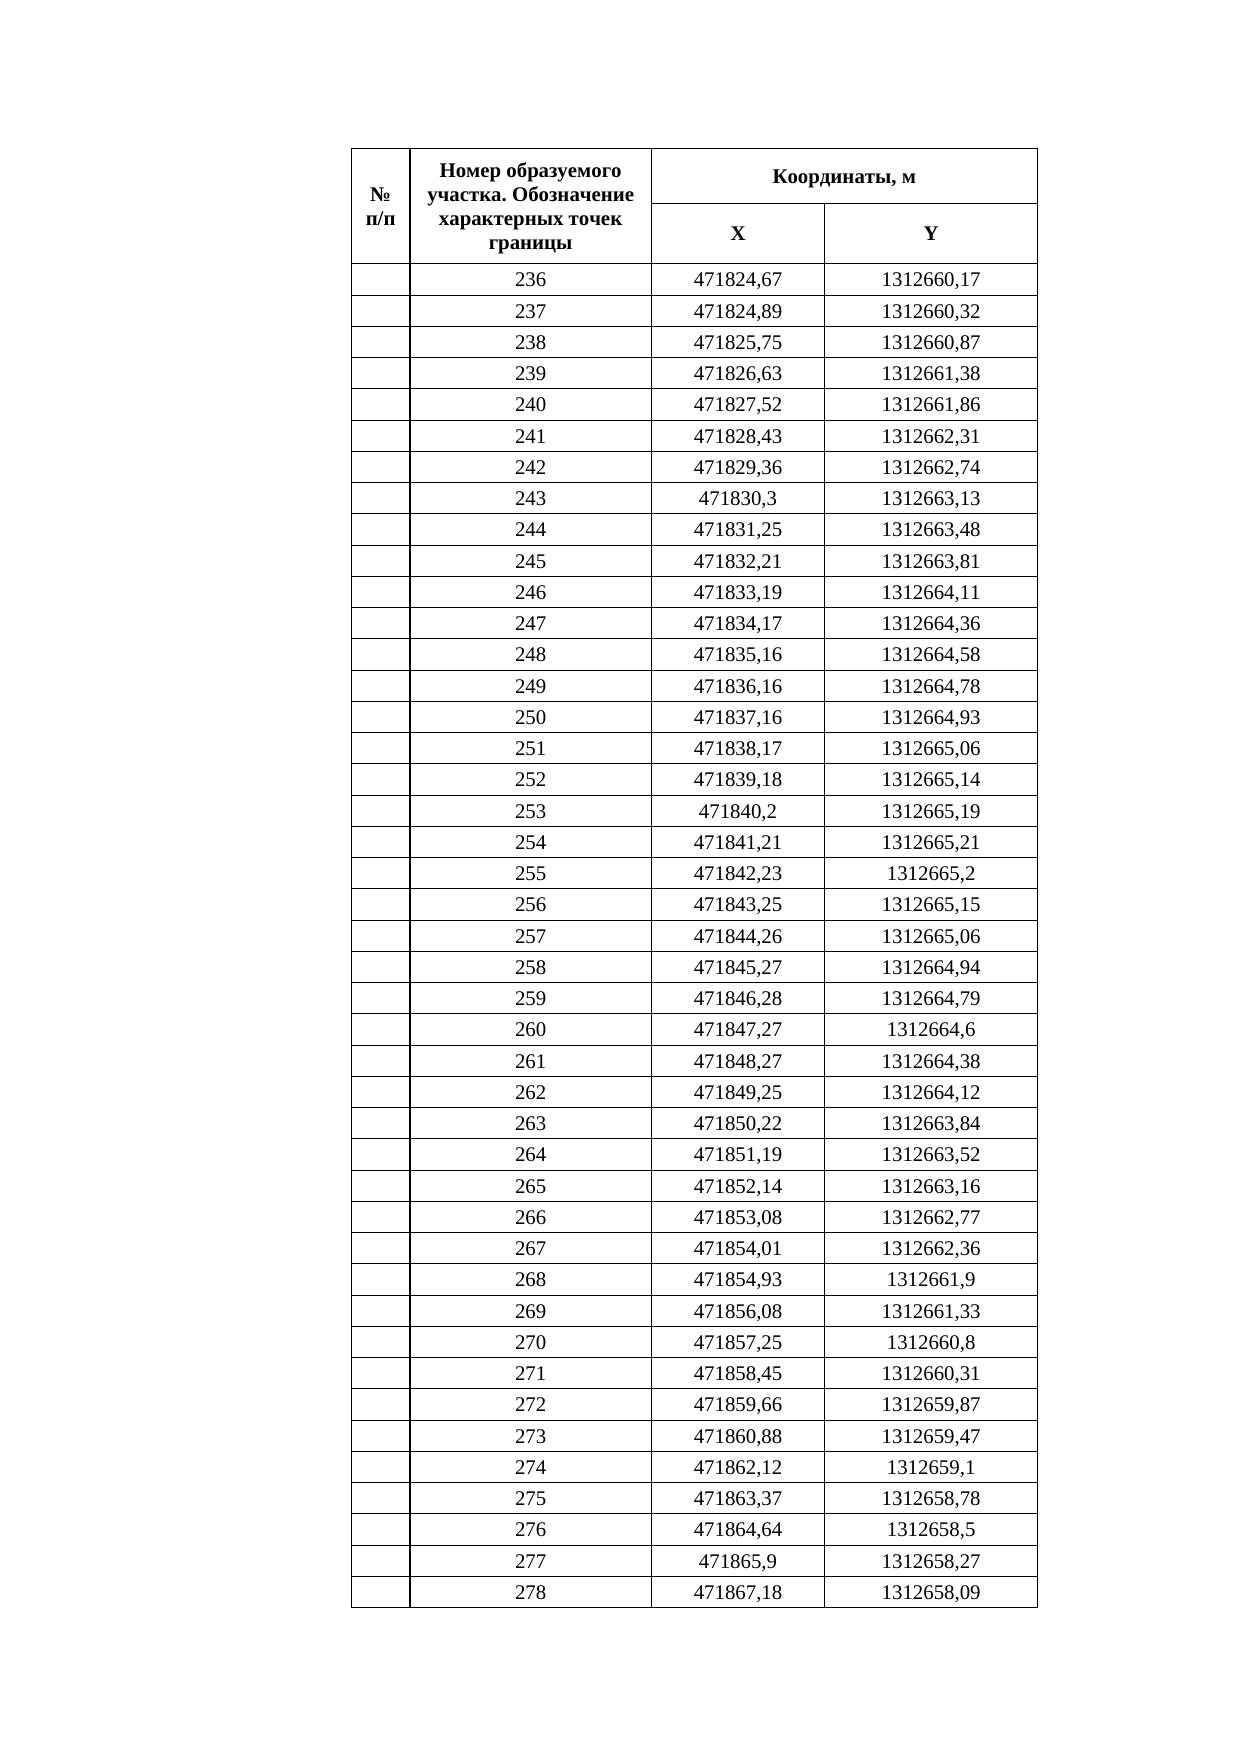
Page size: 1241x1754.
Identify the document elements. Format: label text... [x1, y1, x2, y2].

table_cell 471846,28 [652, 983, 824, 1013]
table_cell [352, 514, 409, 544]
table_cell 239 [411, 358, 651, 388]
table_cell [352, 1483, 409, 1513]
table_cell 249 [411, 671, 651, 701]
table_cell 237 [411, 296, 651, 326]
table_cell 1312661,9 [825, 1264, 1037, 1294]
table_cell [352, 421, 409, 451]
table_cell 267 [411, 1233, 651, 1263]
table_cell 241 [411, 421, 651, 451]
table_cell 270 [411, 1327, 651, 1357]
table_cell 1312659,47 [825, 1421, 1037, 1451]
table_cell 1312665,14 [825, 764, 1037, 794]
table_cell 1312665,15 [825, 889, 1037, 919]
table_cell [352, 452, 409, 482]
table_cell [352, 1452, 409, 1482]
table_cell 1312664,94 [825, 952, 1037, 982]
table_cell 248 [411, 639, 651, 669]
table_cell 471859,66 [652, 1389, 824, 1419]
table_cell [352, 1389, 409, 1419]
table_cell 273 [411, 1421, 651, 1451]
table_cell 471833,19 [652, 577, 824, 607]
table_cell 1312660,8 [825, 1327, 1037, 1357]
table_cell [352, 1546, 409, 1576]
table_cell 272 [411, 1389, 651, 1419]
table_header Номер образуемого участка. Обозначение характерных точек границы [411, 149, 651, 263]
table_cell 471848,27 [652, 1046, 824, 1076]
table_cell [352, 733, 409, 763]
table_cell 1312660,17 [825, 264, 1037, 294]
table_cell [352, 1171, 409, 1201]
table_cell 1312659,87 [825, 1389, 1037, 1419]
table_cell [352, 264, 409, 294]
table_cell 1312665,21 [825, 827, 1037, 857]
table_cell 269 [411, 1296, 651, 1326]
table_cell 471839,18 [652, 764, 824, 794]
table_cell 471847,27 [652, 1014, 824, 1044]
table_cell 1312661,38 [825, 358, 1037, 388]
table_cell 1312665,2 [825, 858, 1037, 888]
table_cell 255 [411, 858, 651, 888]
table_cell [352, 983, 409, 1013]
table_cell 1312658,09 [825, 1577, 1037, 1607]
table_cell 1312663,13 [825, 483, 1037, 513]
table_cell [352, 921, 409, 951]
table_cell 471854,01 [652, 1233, 824, 1263]
table_cell 259 [411, 983, 651, 1013]
table_cell 471834,17 [652, 608, 824, 638]
table_cell 252 [411, 764, 651, 794]
table_cell Y [825, 204, 1037, 263]
table_cell 1312665,06 [825, 921, 1037, 951]
table_cell 1312659,1 [825, 1452, 1037, 1482]
table_cell 471835,16 [652, 639, 824, 669]
table_cell 471863,37 [652, 1483, 824, 1513]
table_cell 1312662,36 [825, 1233, 1037, 1263]
table_cell 1312661,33 [825, 1296, 1037, 1326]
table_cell 1312662,31 [825, 421, 1037, 451]
table_cell 247 [411, 608, 651, 638]
table_cell 471854,93 [652, 1264, 824, 1294]
table_cell 256 [411, 889, 651, 919]
table_cell 471824,67 [652, 264, 824, 294]
table_cell [352, 827, 409, 857]
table_cell 240 [411, 389, 651, 419]
table_cell [352, 1233, 409, 1263]
table_cell [352, 1577, 409, 1607]
table_cell 277 [411, 1546, 651, 1576]
table_cell [352, 296, 409, 326]
table_cell 1312663,16 [825, 1171, 1037, 1201]
table_cell 1312664,93 [825, 702, 1037, 732]
table_cell 236 [411, 264, 651, 294]
table_cell 1312664,12 [825, 1077, 1037, 1107]
table_cell 471830,3 [652, 483, 824, 513]
table_cell [352, 483, 409, 513]
table_cell 471828,43 [652, 421, 824, 451]
table_cell [352, 327, 409, 357]
table_cell [352, 1014, 409, 1044]
table_cell 1312664,6 [825, 1014, 1037, 1044]
table_cell 1312664,36 [825, 608, 1037, 638]
table_cell 471838,17 [652, 733, 824, 763]
table_cell 1312664,38 [825, 1046, 1037, 1076]
table_cell 1312663,48 [825, 514, 1037, 544]
table_cell [352, 764, 409, 794]
table_cell 1312662,74 [825, 452, 1037, 482]
table_cell 471841,21 [652, 827, 824, 857]
table_cell 246 [411, 577, 651, 607]
table_cell 471860,88 [652, 1421, 824, 1451]
table_cell X [652, 204, 824, 263]
table_cell 471824,89 [652, 296, 824, 326]
table_cell [352, 702, 409, 732]
table_cell [352, 1264, 409, 1294]
table_cell 471832,21 [652, 546, 824, 576]
table_cell 471864,64 [652, 1514, 824, 1544]
table_cell 1312665,19 [825, 796, 1037, 826]
table_cell 251 [411, 733, 651, 763]
table_cell 471837,16 [652, 702, 824, 732]
table_cell 471836,16 [652, 671, 824, 701]
table_cell 471844,26 [652, 921, 824, 951]
table_cell [352, 1077, 409, 1107]
table_cell 1312664,11 [825, 577, 1037, 607]
table_cell 1312663,84 [825, 1108, 1037, 1138]
table_cell 245 [411, 546, 651, 576]
table_cell 263 [411, 1108, 651, 1138]
table_cell 266 [411, 1202, 651, 1232]
table_cell 262 [411, 1077, 651, 1107]
table_cell 1312660,32 [825, 296, 1037, 326]
table_cell [352, 639, 409, 669]
table_cell 471843,25 [652, 889, 824, 919]
table_cell 1312661,86 [825, 389, 1037, 419]
table_cell 471862,12 [652, 1452, 824, 1482]
table_cell 471850,22 [652, 1108, 824, 1138]
table_header № п/п [352, 149, 409, 263]
table_cell 1312663,81 [825, 546, 1037, 576]
table_cell [352, 1421, 409, 1451]
table_cell [352, 1296, 409, 1326]
table_cell 242 [411, 452, 651, 482]
table_cell 1312664,58 [825, 639, 1037, 669]
table_cell 471840,2 [652, 796, 824, 826]
table_cell [352, 1108, 409, 1138]
table_cell [352, 358, 409, 388]
table_cell 471867,18 [652, 1577, 824, 1607]
table_cell 1312658,27 [825, 1546, 1037, 1576]
table_cell 276 [411, 1514, 651, 1544]
table_cell 275 [411, 1483, 651, 1513]
table_cell 1312663,52 [825, 1139, 1037, 1169]
table_cell 1312660,87 [825, 327, 1037, 357]
table_cell 471851,19 [652, 1139, 824, 1169]
table_cell [352, 1358, 409, 1388]
table_cell 471827,52 [652, 389, 824, 419]
table_cell 471842,23 [652, 858, 824, 888]
table_cell 1312665,06 [825, 733, 1037, 763]
table_cell 264 [411, 1139, 651, 1169]
table_cell 271 [411, 1358, 651, 1388]
table_cell 238 [411, 327, 651, 357]
table_cell 471865,9 [652, 1546, 824, 1576]
table_cell [352, 671, 409, 701]
table_cell [352, 1139, 409, 1169]
table_cell [352, 796, 409, 826]
table_cell [352, 1046, 409, 1076]
table_cell [352, 1202, 409, 1232]
table_cell 471845,27 [652, 952, 824, 982]
table_cell 1312660,31 [825, 1358, 1037, 1388]
table_cell 471853,08 [652, 1202, 824, 1232]
table_cell 254 [411, 827, 651, 857]
table_cell 471858,45 [652, 1358, 824, 1388]
table_cell 261 [411, 1046, 651, 1076]
table_cell 278 [411, 1577, 651, 1607]
table_cell 243 [411, 483, 651, 513]
table_cell 250 [411, 702, 651, 732]
table_cell 471852,14 [652, 1171, 824, 1201]
table_cell [352, 577, 409, 607]
table_cell [352, 1514, 409, 1544]
table_cell 257 [411, 921, 651, 951]
table_cell [352, 889, 409, 919]
table_cell 260 [411, 1014, 651, 1044]
table_cell 471857,25 [652, 1327, 824, 1357]
table_cell 268 [411, 1264, 651, 1294]
table_cell 471856,08 [652, 1296, 824, 1326]
table_cell 274 [411, 1452, 651, 1482]
table_cell 253 [411, 796, 651, 826]
table_cell 471825,75 [652, 327, 824, 357]
table_header Координаты, м [652, 149, 1037, 202]
table_cell 1312658,78 [825, 1483, 1037, 1513]
table_cell 265 [411, 1171, 651, 1201]
table_cell 471831,25 [652, 514, 824, 544]
table_cell [352, 608, 409, 638]
table_cell 1312662,77 [825, 1202, 1037, 1232]
table_cell [352, 952, 409, 982]
table_cell 244 [411, 514, 651, 544]
table_cell [352, 389, 409, 419]
table_cell [352, 1327, 409, 1357]
table_cell 1312658,5 [825, 1514, 1037, 1544]
table_cell 471849,25 [652, 1077, 824, 1107]
table_cell [352, 546, 409, 576]
table_cell 471829,36 [652, 452, 824, 482]
table_cell 1312664,78 [825, 671, 1037, 701]
table_cell 1312664,79 [825, 983, 1037, 1013]
table_cell 258 [411, 952, 651, 982]
table_cell 471826,63 [652, 358, 824, 388]
table_cell [352, 858, 409, 888]
